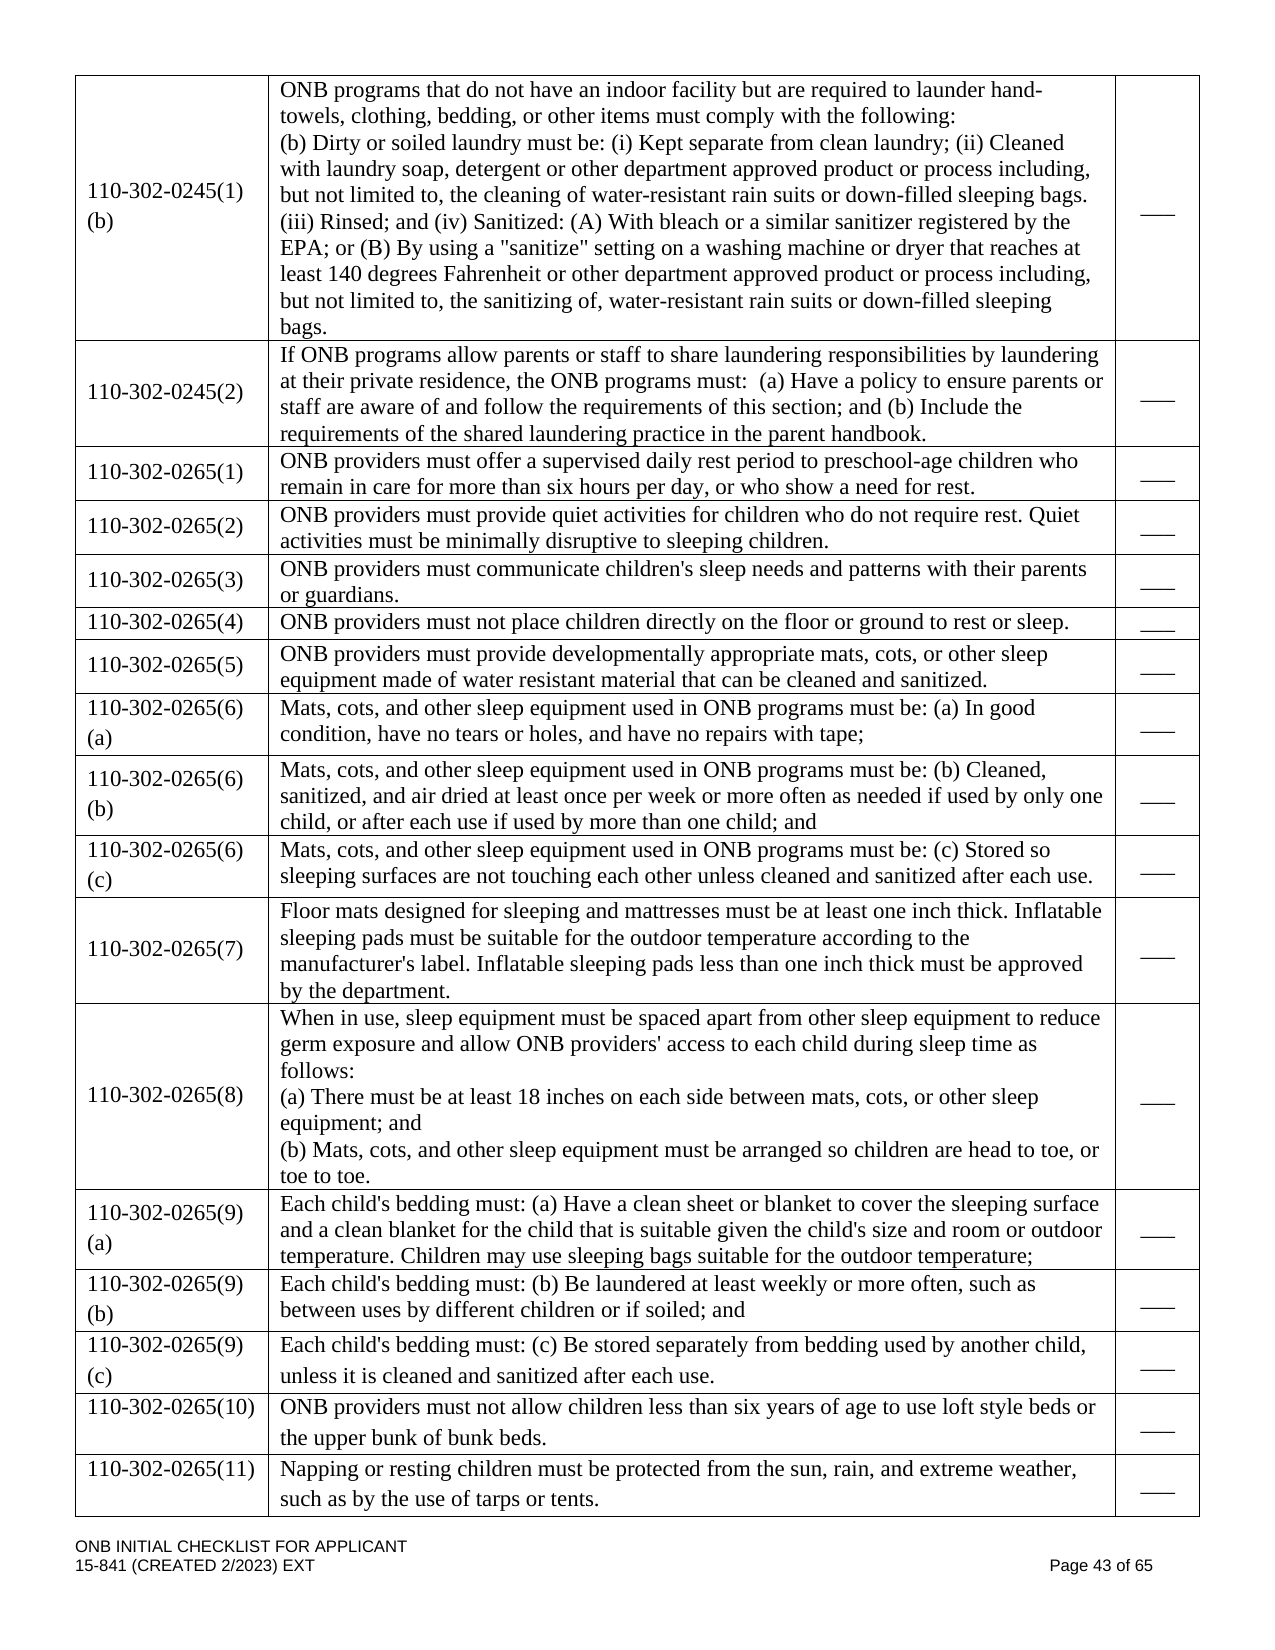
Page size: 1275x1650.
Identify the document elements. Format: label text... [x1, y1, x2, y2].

table_cell [1116, 1394, 1199, 1454]
table_cell [1116, 1455, 1199, 1516]
table_cell 110-302-0265(9)(c) [76, 1332, 268, 1392]
table_cell When in use, sleep equipment must be spaced apart from other sleep equipment to reduce germ exposure and allow ONB providers' access to each child during sleep time as follows: (a) There must be at least 18 inches on each side between mats, cots, or other sleep equipment; and (b) Mats, cots, and other sleep equipment must be arranged so children are head to toe, or toe to toe. [269, 1004, 1115, 1188]
table_cell [1116, 836, 1199, 897]
table_cell ONB providers must offer a supervised daily rest period to preschool-age children who remain in care for more than six hours per day, or who show a need for rest. [269, 447, 1115, 500]
table_cell [1116, 447, 1199, 500]
table_cell 110-302-0245(1)(b) [76, 76, 268, 339]
table_cell 110-302-0265(9)(b) [76, 1270, 268, 1331]
table_cell 110-302-0265(3) [76, 555, 268, 607]
table_cell 110-302-0265(1) [76, 447, 268, 500]
table_cell 110-302-0265(6)(b) [76, 756, 268, 835]
table_cell ONB providers must provide quiet activities for children who do not require rest. Quiet activities must be minimally disruptive to sleeping children. [269, 501, 1115, 553]
table_cell Mats, cots, and other sleep equipment used in ONB programs must be: (b) Cleaned, sanitized, and air dried at least once per week or more often as needed if used by only one child, or after each use if used by more than one child; and [269, 756, 1115, 835]
table_cell [1116, 341, 1199, 446]
table_cell [1116, 898, 1199, 1003]
table_cell ONB programs that do not have an indoor facility but are required to launder hand-towels, clothing, bedding, or other items must comply with the following: (b) Dirty or soiled laundry must be: (i) Kept separate from clean laundry; (ii) Cleaned with laundry soap, detergent or other department approved product or process including, but not limited to, the cleaning of water-resistant rain suits or down-filled sleeping bags. (iii) Rinsed; and (iv) Sanitized: (A) With bleach or a similar sanitizer registered by the EPA; or (B) By using a "sanitize" setting on a washing machine or dryer that reaches at least 140 degrees Fahrenheit or other department approved product or process including, but not limited to, the sanitizing of, water-resistant rain suits or down-filled sleeping bags. [269, 76, 1115, 339]
table_cell Each child's bedding must: (a) Have a clean sheet or blanket to cover the sleeping surface and a clean blanket for the child that is suitable given the child's size and room or outdoor temperature. Children may use sleeping bags suitable for the outdoor temperature; [269, 1190, 1115, 1269]
table_cell ONB providers must not place children directly on the floor or ground to rest or sleep. [269, 608, 1115, 639]
table_cell 110-302-0265(2) [76, 501, 268, 553]
table_cell [1116, 1332, 1199, 1392]
table_cell [1116, 76, 1199, 339]
table_cell Each child's bedding must: (b) Be laundered at least weekly or more often, such as between uses by different children or if soiled; and [269, 1270, 1115, 1331]
table_cell [1116, 694, 1199, 754]
table_cell [1116, 640, 1199, 693]
table_cell 110-302-0265(6)(a) [76, 694, 268, 754]
table_cell If ONB programs allow parents or staff to share laundering responsibilities by laundering at their private residence, the ONB programs must: (a) Have a policy to ensure parents or staff are aware of and follow the requirements of this section; and (b) Include the requirements of the shared laundering practice in the parent handbook. [269, 341, 1115, 446]
table_cell Mats, cots, and other sleep equipment used in ONB programs must be: (a) In good condition, have no tears or holes, and have no repairs with tape; [269, 694, 1115, 754]
table_cell Each child's bedding must: (c) Be stored separately from bedding used by another child, unless it is cleaned and sanitized after each use. [269, 1332, 1115, 1392]
table_cell ONB providers must not allow children less than six years of age to use loft style beds or the upper bunk of bunk beds. [269, 1394, 1115, 1454]
table_cell 110-302-0245(2) [76, 341, 268, 446]
table_cell 110-302-0265(5) [76, 640, 268, 693]
table_cell 110-302-0265(10) [76, 1394, 268, 1454]
table_cell Napping or resting children must be protected from the sun, rain, and extreme weather, such as by the use of tarps or tents. [269, 1455, 1115, 1516]
table_cell 110-302-0265(8) [76, 1004, 268, 1188]
table_cell Floor mats designed for sleeping and mattresses must be at least one inch thick. Inflatable sleeping pads must be suitable for the outdoor temperature according to the manufacturer's label. Inflatable sleeping pads less than one inch thick must be approved by the department. [269, 898, 1115, 1003]
table_cell 110-302-0265(4) [76, 608, 268, 639]
table_cell [1116, 501, 1199, 553]
table_cell [1116, 1270, 1199, 1331]
table_cell [1116, 555, 1199, 607]
table_cell [1116, 1004, 1199, 1188]
table_cell [1116, 608, 1199, 639]
table_cell 110-302-0265(6)(c) [76, 836, 268, 897]
table_cell 110-302-0265(9)(a) [76, 1190, 268, 1269]
table_cell 110-302-0265(7) [76, 898, 268, 1003]
table_cell ONB providers must communicate children's sleep needs and patterns with their parents or guardians. [269, 555, 1115, 607]
table_cell 110-302-0265(11) [76, 1455, 268, 1516]
table_cell ONB providers must provide developmentally appropriate mats, cots, or other sleep equipment made of water resistant material that can be cleaned and sanitized. [269, 640, 1115, 693]
table_cell [1116, 756, 1199, 835]
table_cell [1116, 1190, 1199, 1269]
table_cell Mats, cots, and other sleep equipment used in ONB programs must be: (c) Stored so sleeping surfaces are not touching each other unless cleaned and sanitized after each use. [269, 836, 1115, 897]
